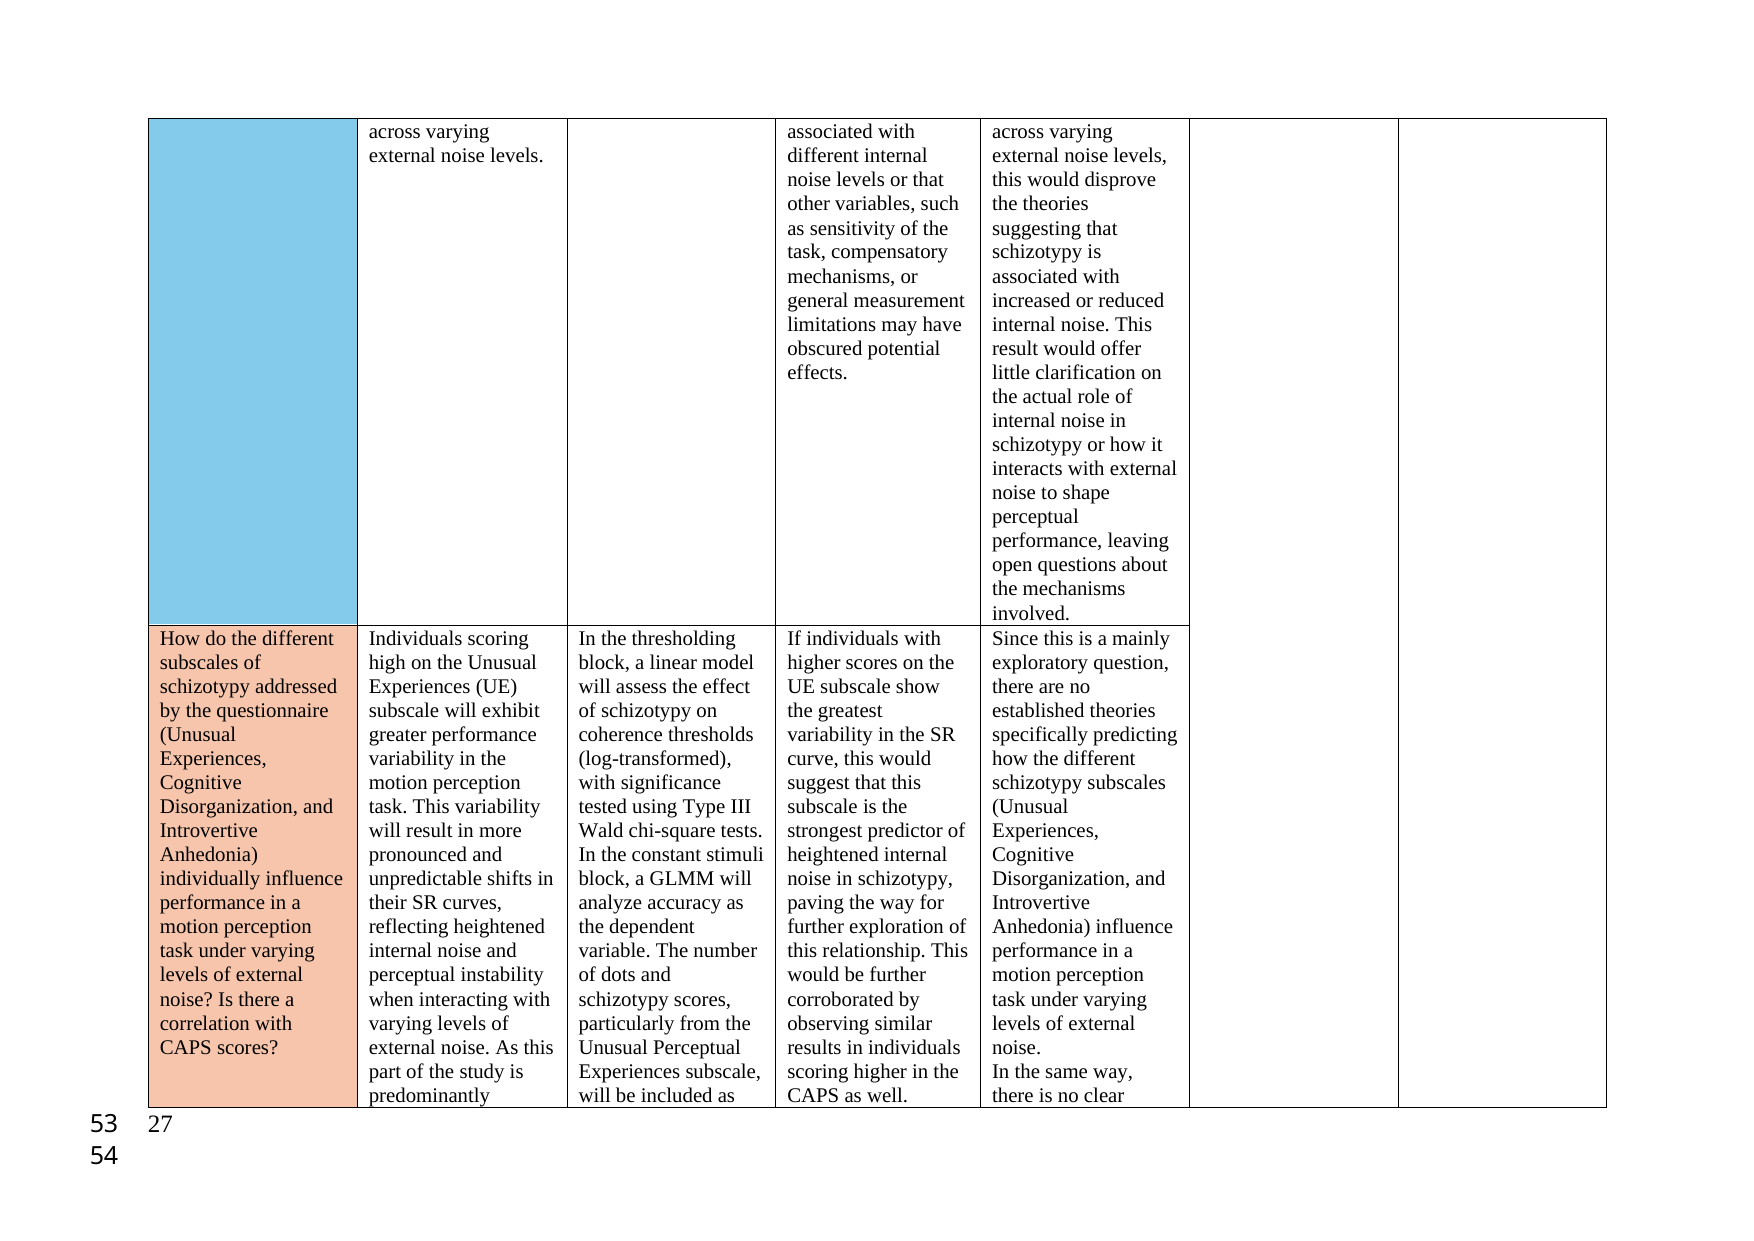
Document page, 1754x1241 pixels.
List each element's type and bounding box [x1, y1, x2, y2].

table_cell [358, 626, 567, 1107]
table_cell [568, 626, 775, 1107]
table_cell [776, 626, 980, 1107]
table_cell [981, 626, 1189, 1107]
table_cell [776, 119, 980, 624]
table_cell [358, 119, 567, 624]
table_cell [981, 119, 1189, 624]
table_cell [149, 626, 357, 1107]
